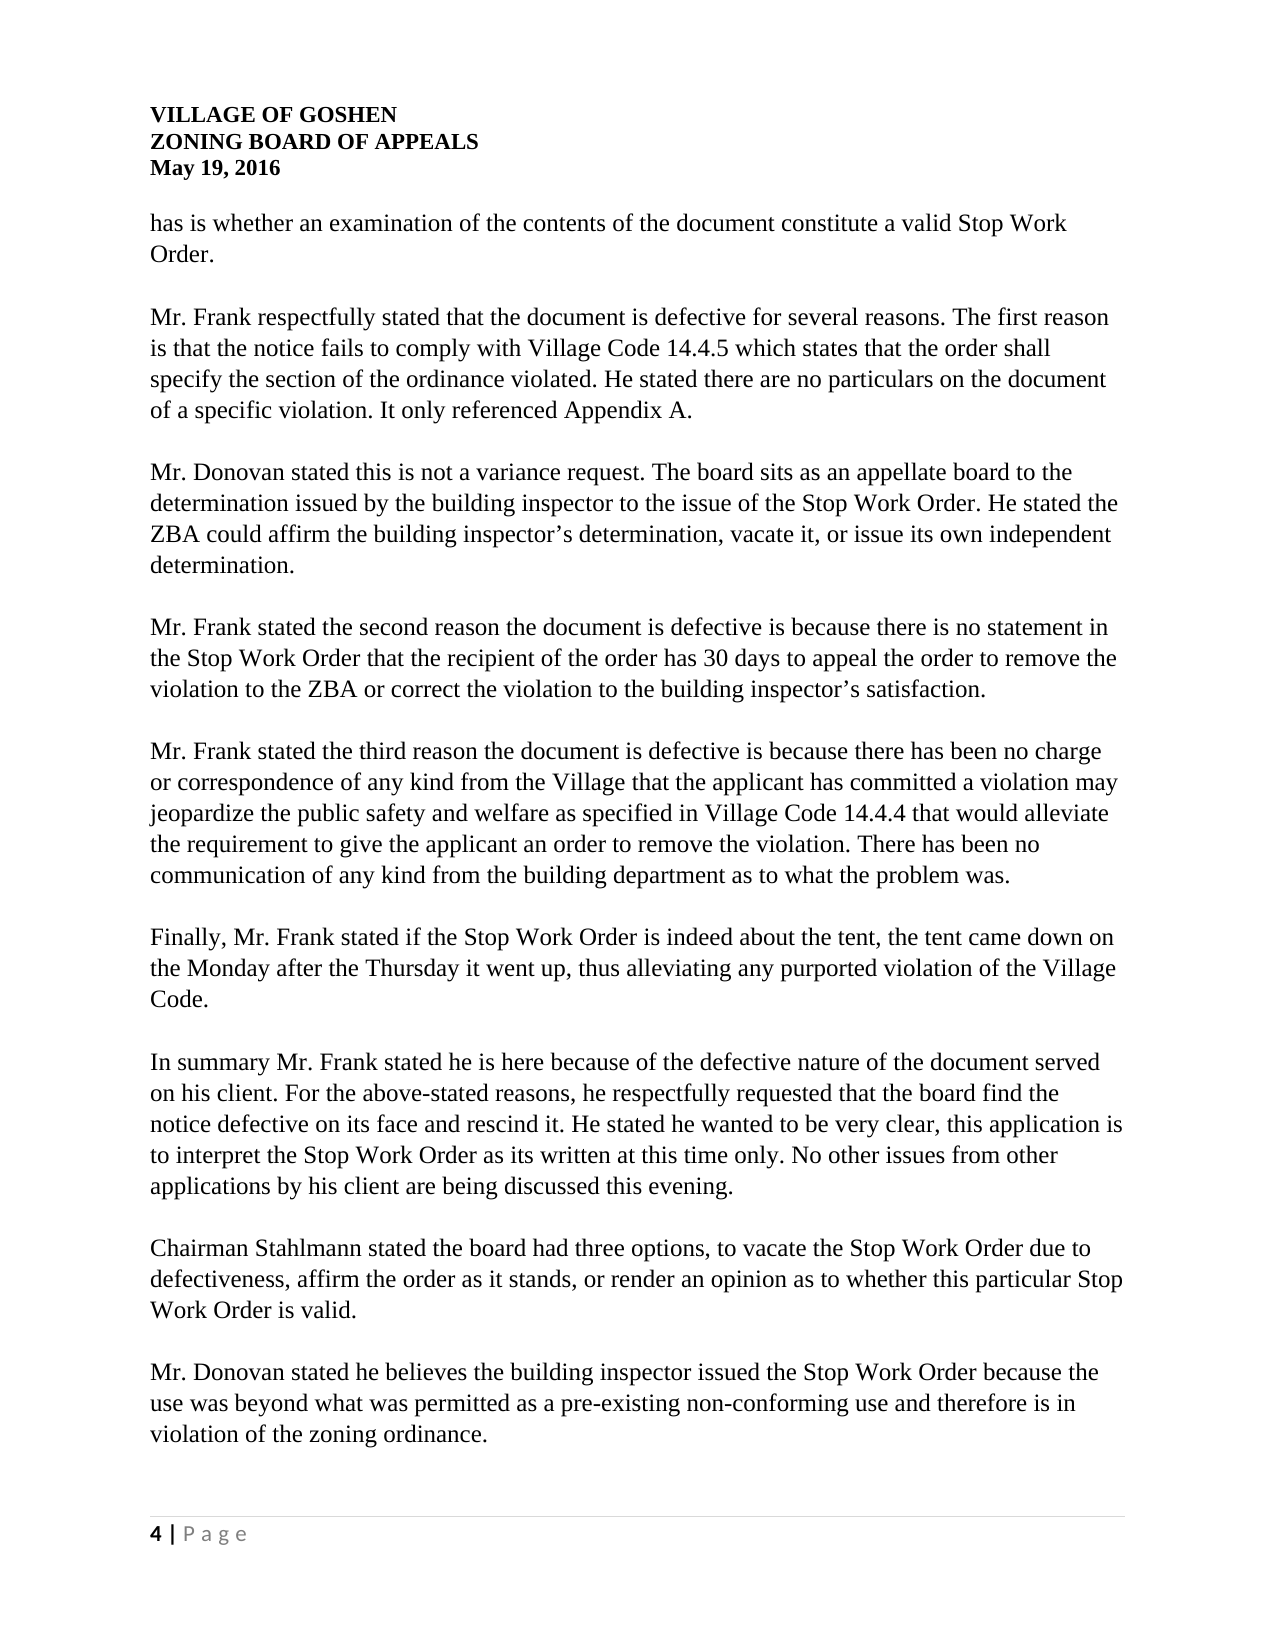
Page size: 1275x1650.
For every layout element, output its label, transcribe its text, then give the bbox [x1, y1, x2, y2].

text Chairman Stahlmann stated the board had three options, to vacate the Stop Work Order due to defectiveness, affirm the order as it stands, or render an opinion as to whether this particular Stop Work Order is valid. [150, 1233, 1125, 1324]
text Mr. Frank stated the third reason the document is defective is because there has been no charge or correspondence of any kind from the Village that the applicant has committed a violation may jeopardize the public safety and welfare as specified in Village Code 14.4.4 that would alleviate the requirement to give the applicant an order to remove the violation. There has been no communication of any kind from the building department as to what the problem was. [150, 736, 1125, 889]
text Mr. Frank stated the second reason the document is defective is because there is no statement in the Stop Work Order that the recipient of the order has 30 days to appeal the order to remove the violation to the ZBA or correct the violation to the building inspector’s satisfaction. [150, 612, 1125, 703]
text Mr. Donovan stated he believes the building inspector issued the Stop Work Order because the use was beyond what was permitted as a pre-existing non-conforming use and therefore is in violation of the zoning ordinance. [150, 1357, 1125, 1448]
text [150, 208, 1125, 268]
text In summary Mr. Frank stated he is here because of the defective nature of the document served on his client. For the above-stated reasons, he respectfully requested that the board find the notice defective on its face and rescind it. He stated he wanted to be very clear, this application is to interpret the Stop Work Order as its written at this time only. No other issues from other applications by his client are being discussed this evening. [150, 1047, 1125, 1199]
text Mr. Donovan stated this is not a variance request. The board sits as an appellate board to the determination issued by the building inspector to the issue of the Stop Work Order. He stated the ZBA could affirm the building inspector’s determination, vacate it, or issue its own independent determination. [150, 457, 1125, 579]
text Mr. Frank respectfully stated that the document is defective for several reasons. The first reason is that the notice fails to comply with Village Code 14.4.5 which states that the order shall specify the section of the ordinance violated. He stated there are no particulars on the document of a specific violation. It only referenced Appendix A. [150, 302, 1125, 423]
text Finally, Mr. Frank stated if the Stop Work Order is indeed about the tent, the tent came down on the Monday after the Thursday it went up, thus alleviating any purported violation of the Village Code. [150, 922, 1125, 1013]
